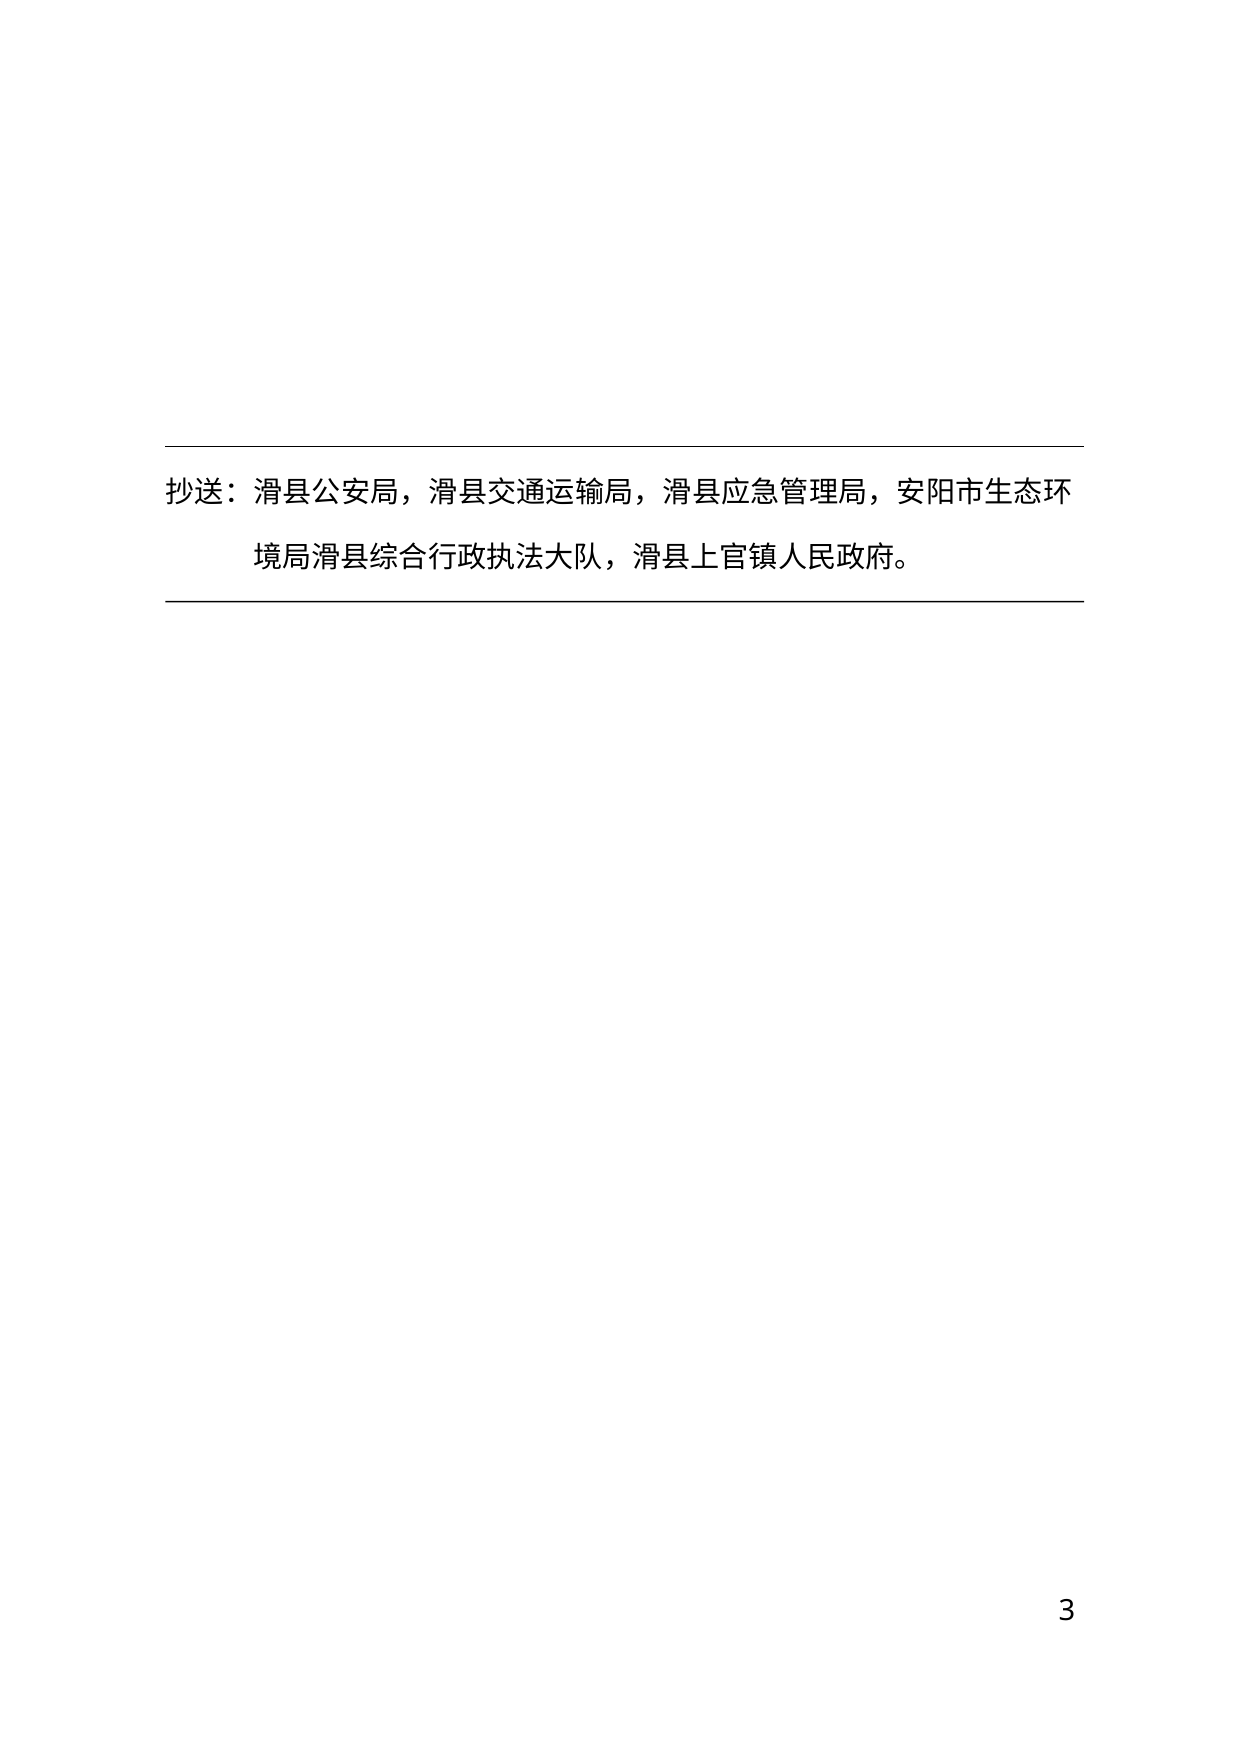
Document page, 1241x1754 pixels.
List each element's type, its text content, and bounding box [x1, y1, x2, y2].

text 抄送：滑县公安局，滑县交通运输局，滑县应急管理局，安阳市生态环境局滑县综合行政执法大队，滑县上官镇人民政府。 [165, 457, 1075, 587]
